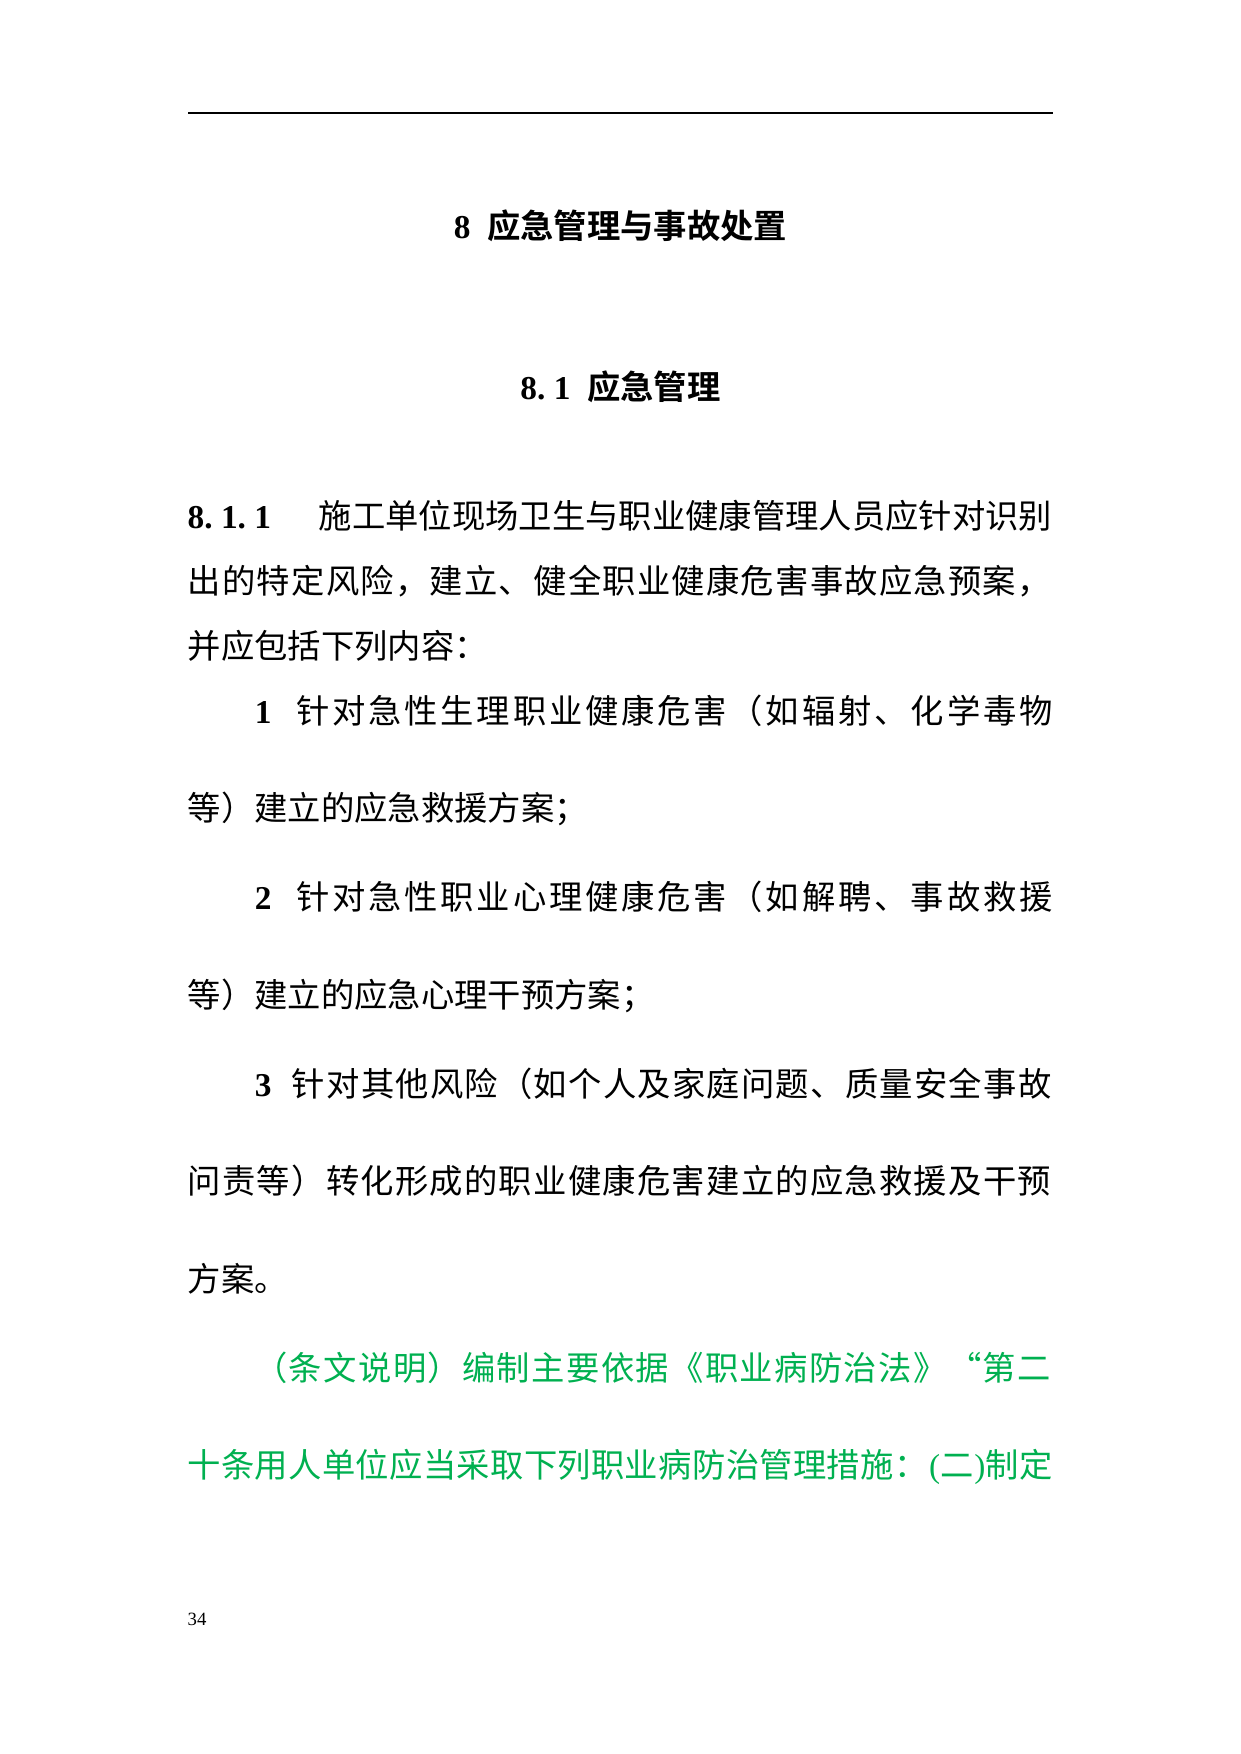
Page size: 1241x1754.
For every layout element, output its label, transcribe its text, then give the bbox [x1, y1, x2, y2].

text 2 针对急性职业心理健康危害（如解聘、事故救援等）建立的应急心理干预方案； [187, 863, 1053, 1025]
text 3 针对其他风险（如个人及家庭问题、质量安全事故问责等）转化形成的职业健康危害建立的应急救援及干预方案。 [187, 1049, 1053, 1309]
subtitle 8 应急管理与事故处置 [187, 191, 1053, 256]
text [187, 1333, 1053, 1496]
list 施工单位现场卫生与职业健康管理人员应针对识别出的特定风险，建立、健全职业健康危害事故应急预案，并应包括下列内容： [187, 481, 1053, 676]
text 1 针对急性生理职业健康危害（如辐射、化学毒物等）建立的应急救援方案； [187, 676, 1053, 839]
subtitle 8. 1 应急管理 [187, 353, 1053, 418]
